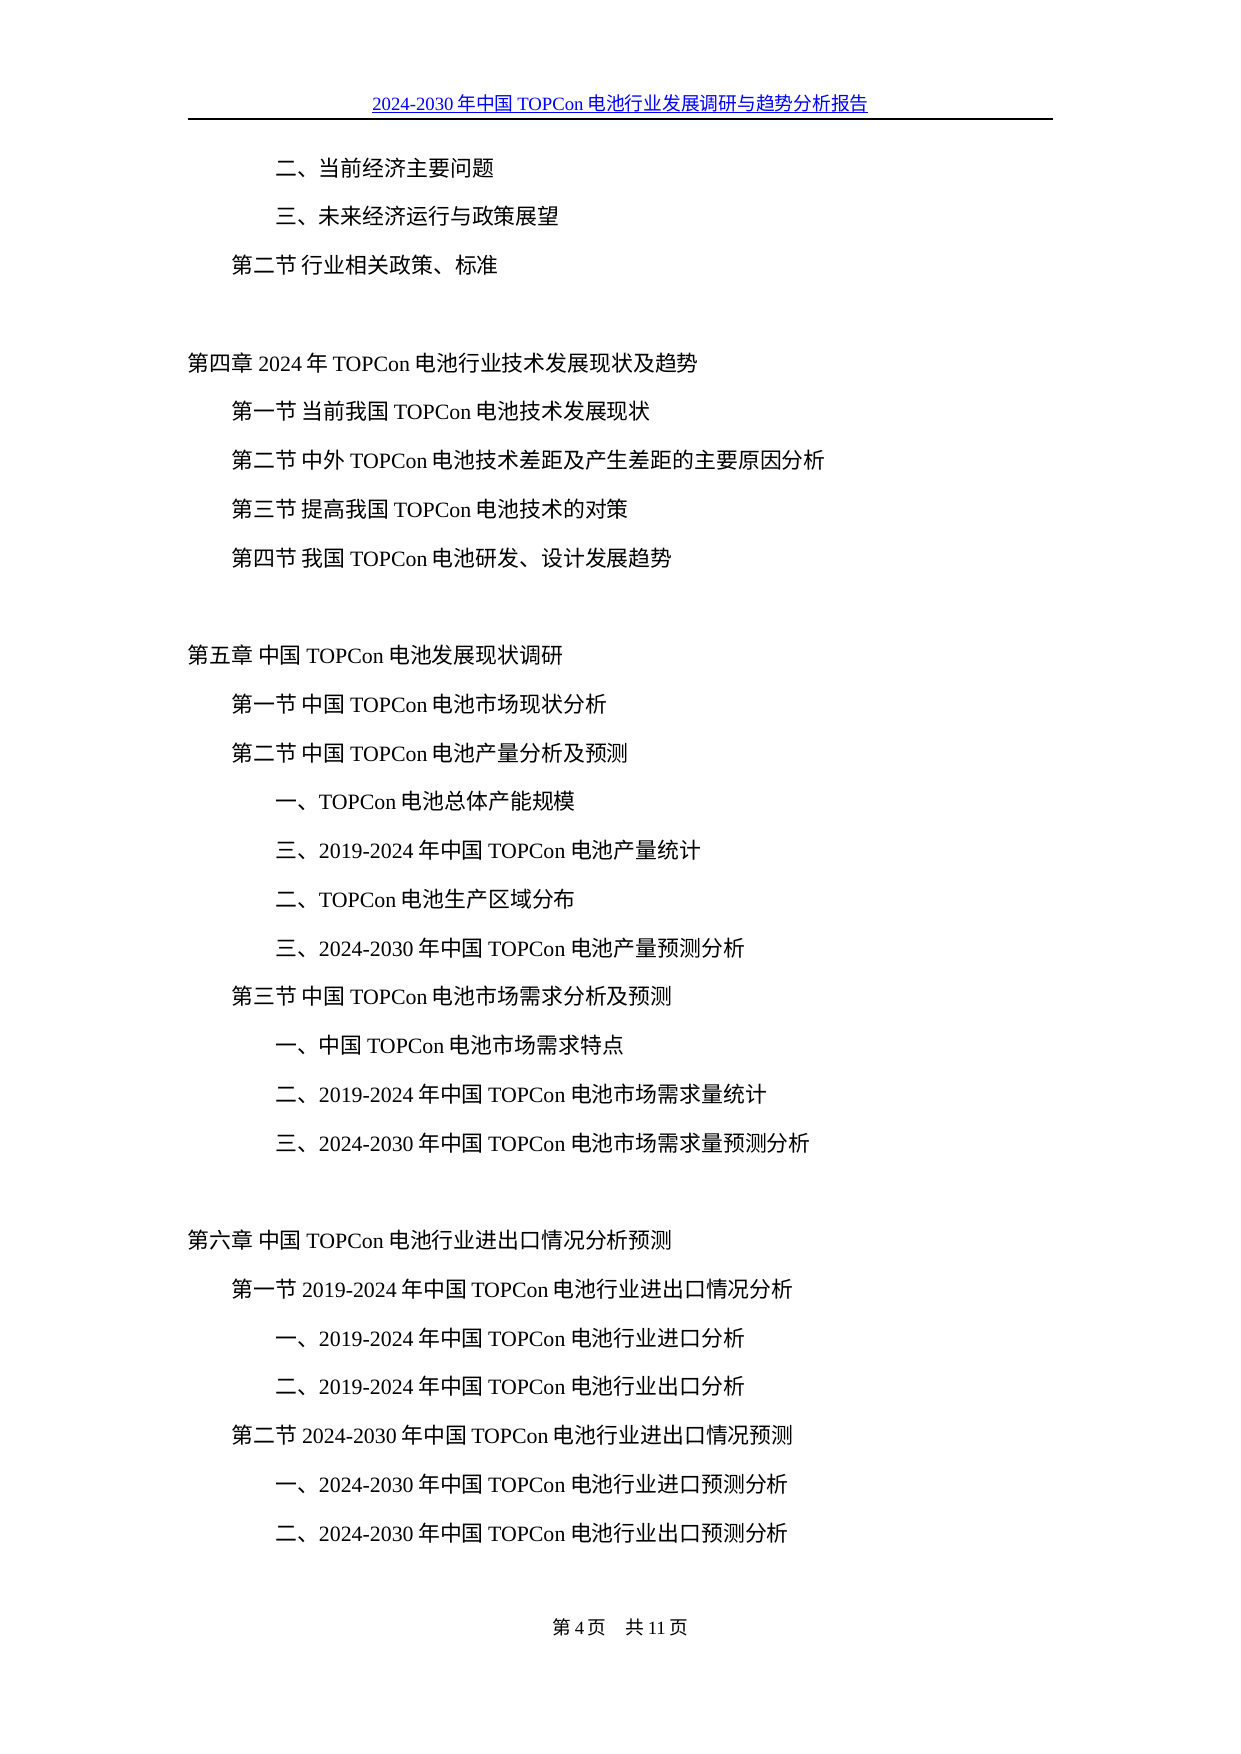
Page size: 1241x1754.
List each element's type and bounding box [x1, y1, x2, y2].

text [187, 150, 1053, 1548]
